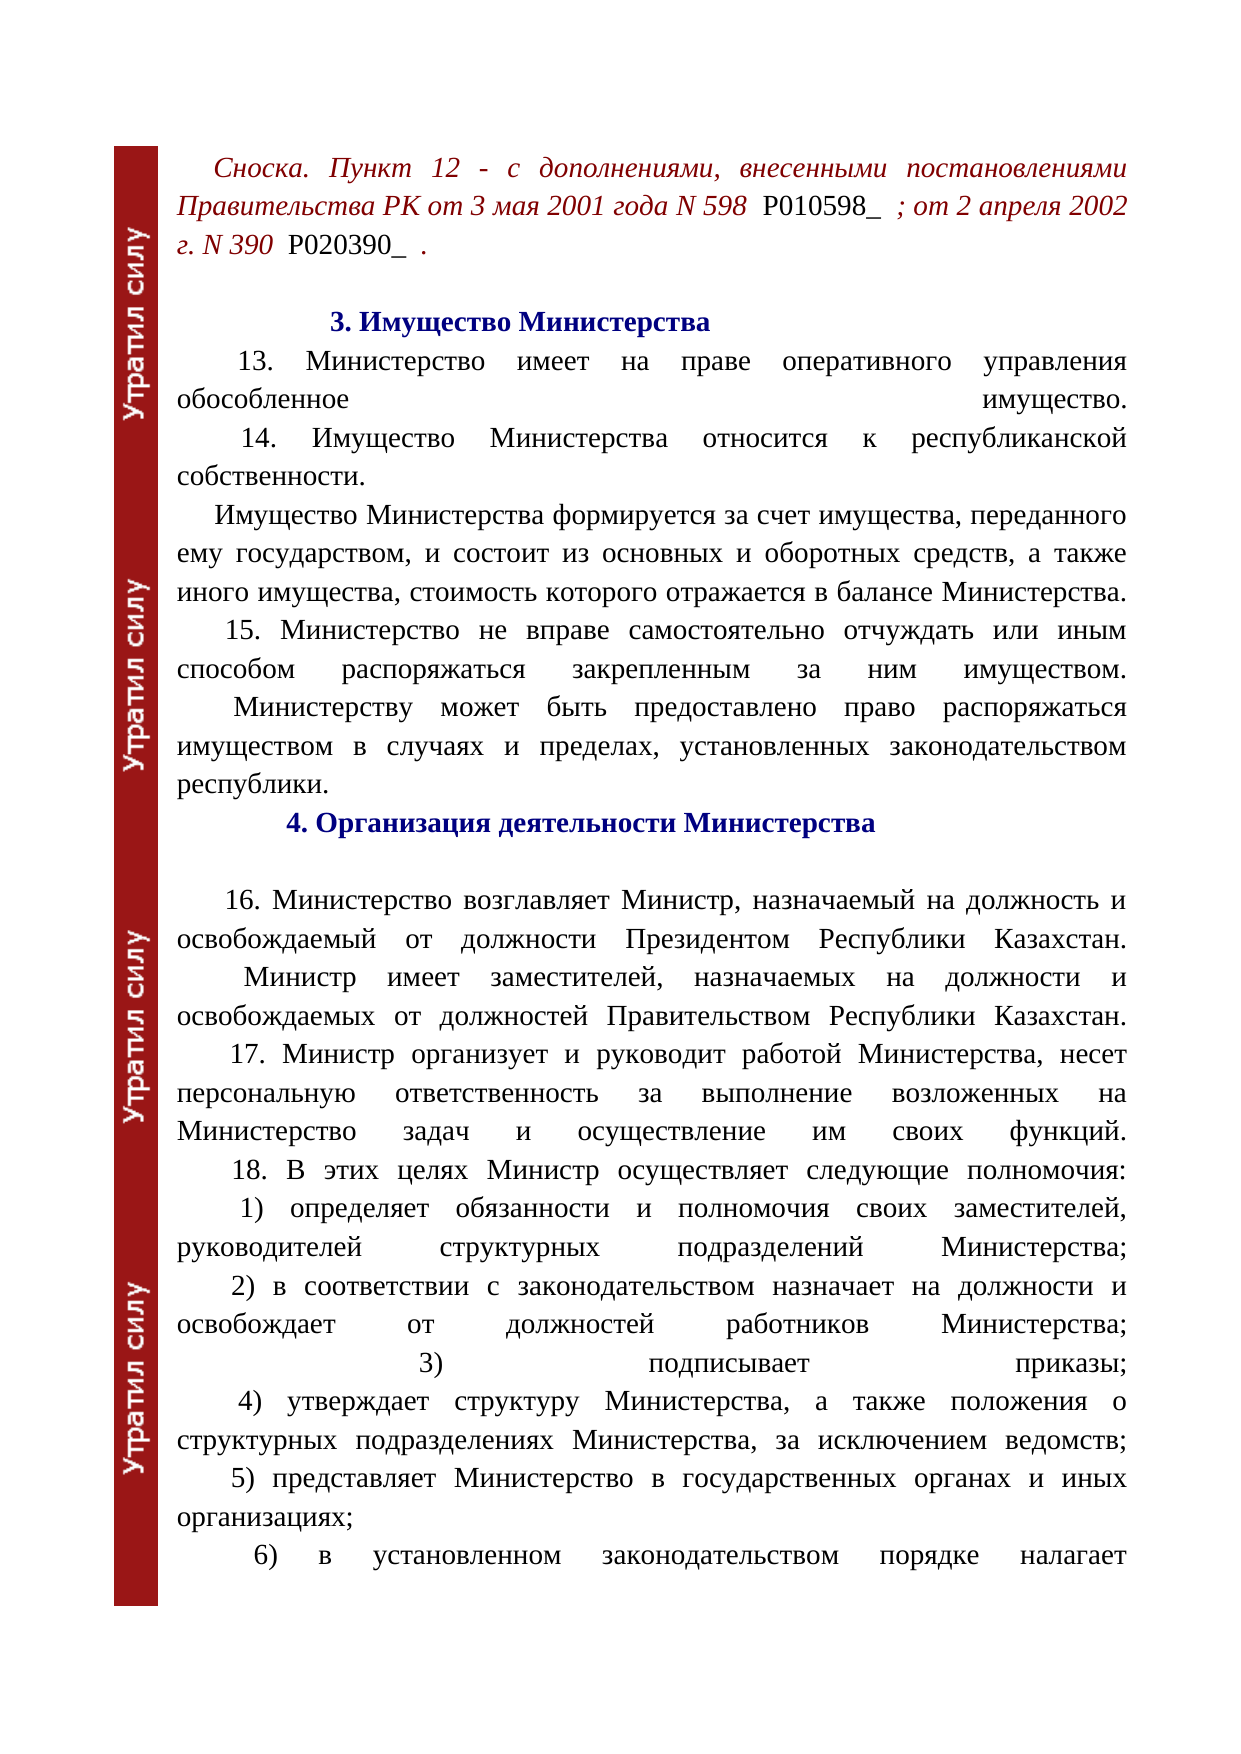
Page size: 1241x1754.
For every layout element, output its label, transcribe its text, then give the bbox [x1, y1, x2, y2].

picture [114, 839, 158, 844]
picture [114, 338, 158, 343]
picture [114, 800, 158, 805]
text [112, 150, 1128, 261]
picture [114, 261, 158, 304]
text 3. Имущество Министерства [112, 304, 1128, 338]
picture [114, 146, 158, 150]
text 13. Министерство имеет на праве оперативного управления обособленное имущество. 14. Имущество Министерства относится к республиканской собственности. Имущество Министерства формируется за счет имущества, переданного ему государством, и состоит из основных и оборотных средств, а также иного имущества, стоимость которого отражается в балансе Министерства. 15. Министерство не вправе самостоятельно отчуждать или иным способом распоряжаться закрепленным за ним имуществом. Министерству может быть предоставлено право распоряжаться имуществом в случаях и пределах, установленных законодательством республики. [112, 343, 1128, 800]
text 4. Организация деятельности Министерства [112, 805, 1128, 839]
picture [114, 1571, 158, 1606]
